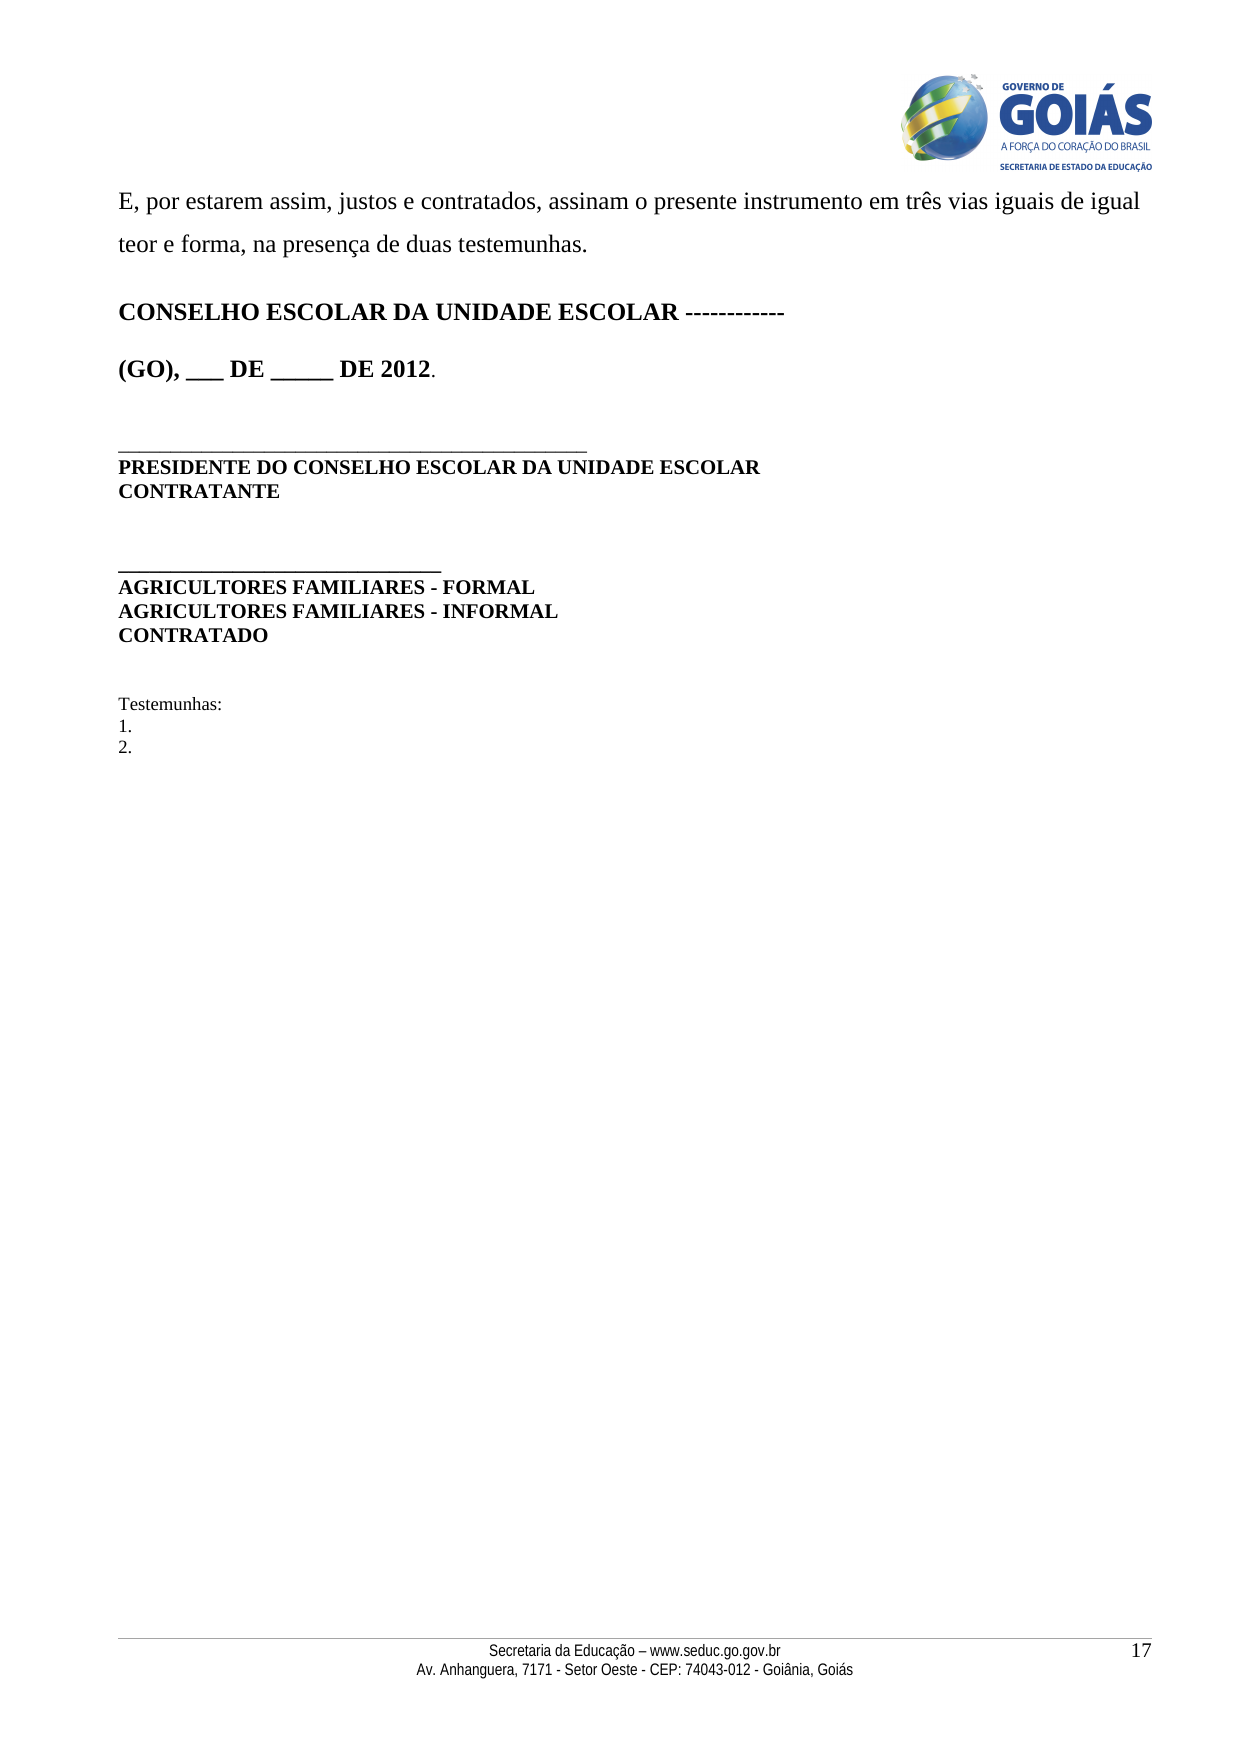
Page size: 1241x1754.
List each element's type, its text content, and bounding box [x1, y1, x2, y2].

text 2. [118, 736, 1152, 758]
text CONSELHO ESCOLAR DA UNIDADE ESCOLAR ------------ [118, 297, 1152, 325]
text teor e forma, na presença de duas testemunhas. [118, 229, 1152, 258]
text AGRICULTORES FAMILIARES - FORMAL [118, 575, 1152, 599]
text Testemunhas: [118, 693, 1152, 715]
text CONTRATANTE [118, 479, 1152, 503]
text 1. [118, 715, 1152, 736]
text (GO), ___ DE _____ DE 2012. [118, 354, 1152, 383]
text CONTRATADO [118, 623, 1152, 647]
picture [901, 74, 1152, 172]
text E, por estarem assim, justos e contratados, assinam o presente instrumento em três vias iguais de igual [118, 186, 1152, 215]
text _______________________________ [118, 551, 1152, 575]
text AGRICULTORES FAMILIARES - INFORMAL [118, 599, 1152, 623]
text _____________________________________________ [118, 431, 1152, 455]
text PRESIDENTE DO CONSELHO ESCOLAR DA UNIDADE ESCOLAR [118, 455, 1152, 479]
